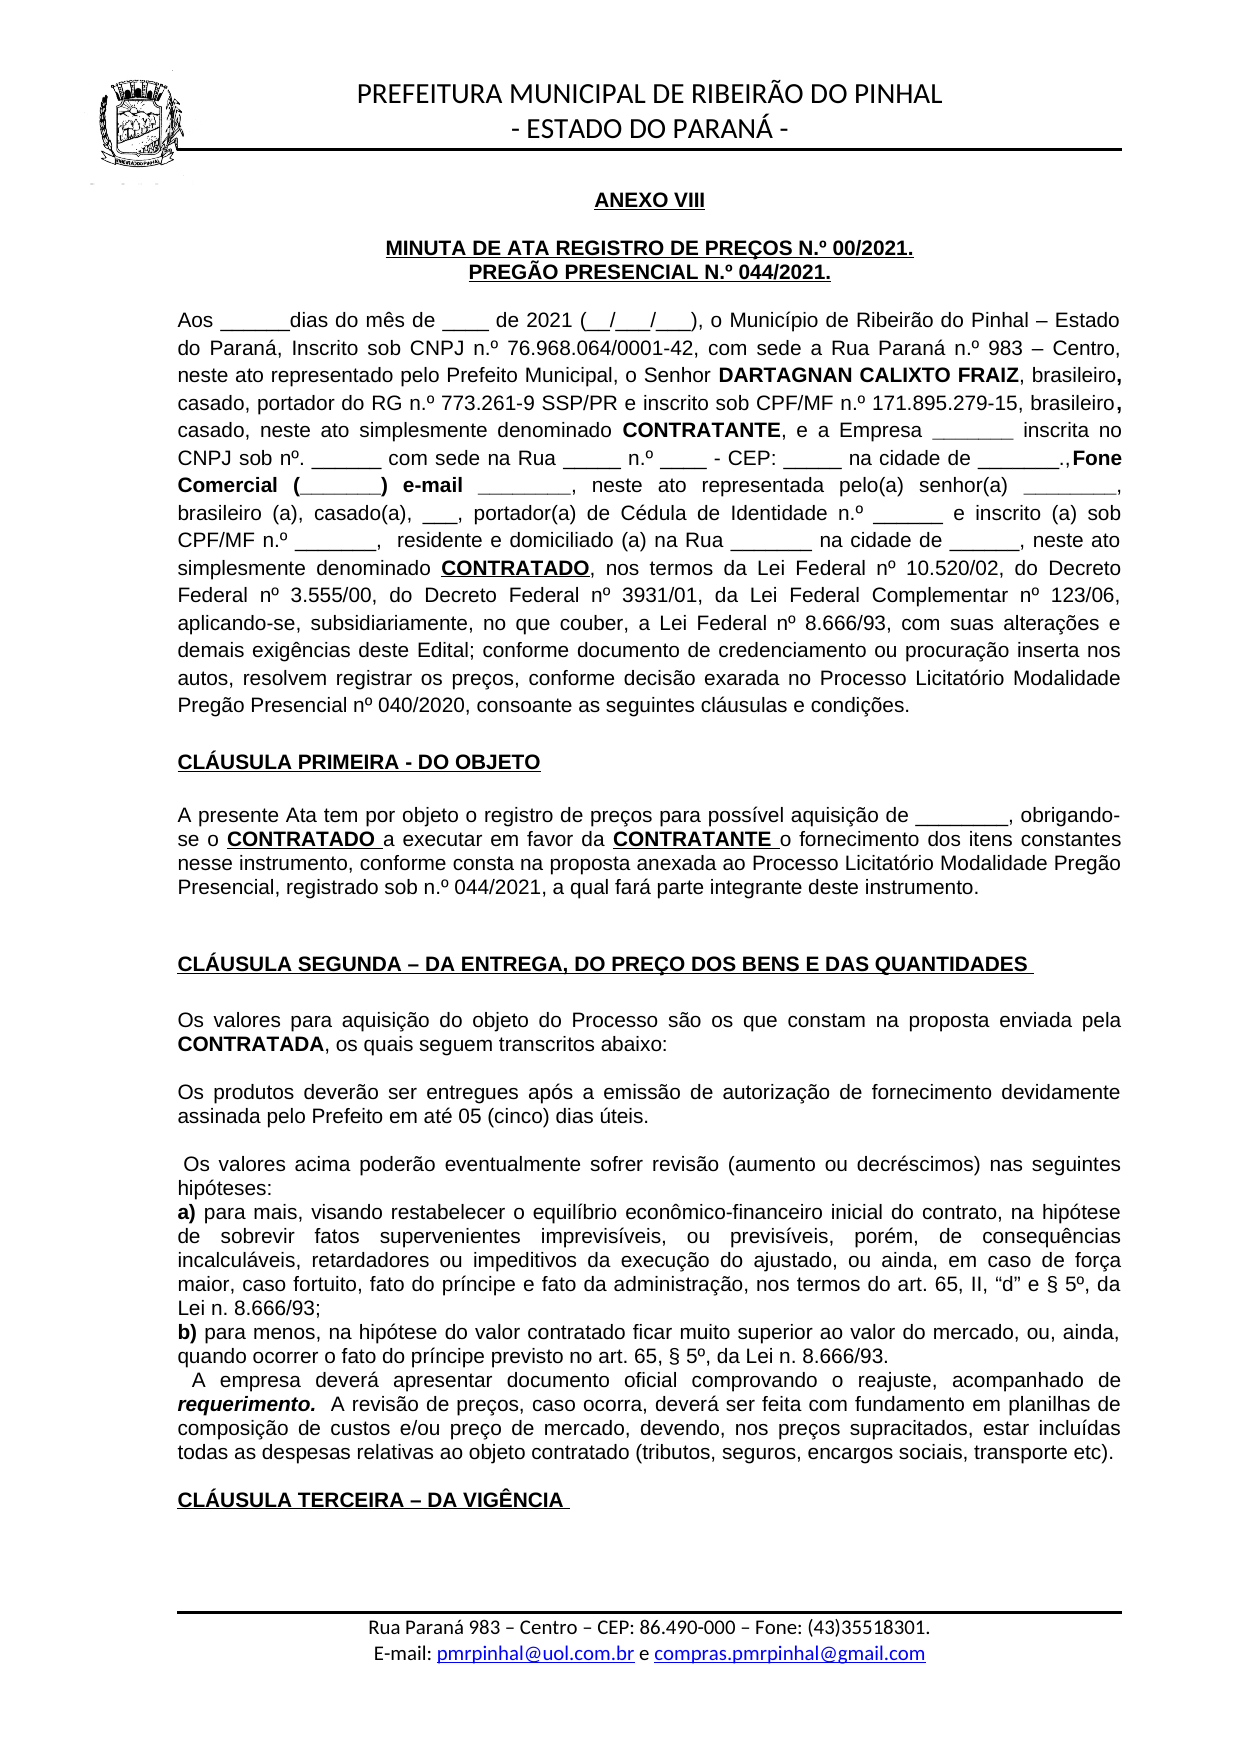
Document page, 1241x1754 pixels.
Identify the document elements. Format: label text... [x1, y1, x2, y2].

text CLÁUSULA PRIMEIRA - DO OBJETO [177, 749, 1122, 773]
text Os valores para aquisição do objeto do Processo são os que constam na proposta enviada pela CONTRATADA, os quais seguem transcritos abaixo: [177, 1008, 1122, 1056]
text Os produtos deverão ser entregues após a emissão de autorização de fornecimento devidamente assinada pelo Prefeito em até 05 (cinco) dias úteis. [177, 1080, 1122, 1128]
text A presente Ata tem por objeto o registro de preços para possível aquisição de ________, obrigando-se o CONTRATADO a executar em favor da CONTRATANTE o fornecimento dos itens constantes nesse instrumento, conforme consta na proposta anexada ao Processo Licitatório Modalidade Pregão Presencial, registrado sob n.º 044/2021, a qual fará parte integrante deste instrumento. [177, 803, 1122, 898]
picture [83, 65, 202, 185]
text CLÁUSULA SEGUNDA – DA ENTREGA, DO PREÇO DOS BENS E DAS QUANTIDADES [177, 952, 1122, 976]
text Os valores acima poderão eventualmente sofrer revisão (aumento ou decréscimos) nas seguintes hipóteses: [177, 1152, 1122, 1200]
title MINUTA DE ATA REGISTRO DE PREÇOS N.º 00/2021. [177, 236, 1122, 260]
title PREGÃO PRESENCIAL N.º 044/2021. [177, 260, 1122, 284]
text a) para mais, visando restabelecer o equilíbrio econômico-financeiro inicial do contrato, na hipótese de sobrevir fatos supervenientes imprevisíveis, ou previsíveis, porém, de consequências incalculáveis, retardadores ou impeditivos da execução do ajustado, ou ainda, em caso de força maior, caso fortuito, fato do príncipe e fato da administração, nos termos do art. 65, II, “d” e § 5º, da Lei n. 8.666/93; [177, 1200, 1122, 1320]
text ANEXO VIII [177, 171, 1122, 212]
text CLÁUSULA TERCEIRA – DA VIGÊNCIA [177, 1487, 1122, 1511]
text A empresa deverá apresentar documento oficial comprovando o reajuste, acompanhado de requerimento. A revisão de preços, caso ocorra, deverá ser feita com fundamento em planilhas de composição de custos e/ou preço de mercado, devendo, nos preços supracitados, estar incluídas todas as despesas relativas ao objeto contratado (tributos, seguros, encargos sociais, transporte etc). [177, 1368, 1122, 1463]
text Aos ______dias do mês de ____ de 2021 (__/___/___), o Município de Ribeirão do Pinhal – Estado do Paraná, Inscrito sob CNPJ n.º 76.968.064/0001-42, com sede a Rua Paraná n.º 983 – Centro, neste ato representado pelo Prefeito Municipal, o Senhor DARTAGNAN CALIXTO FRAIZ, brasileiro, casado, portador do RG n.º 773.261-9 SSP/PR e inscrito sob CPF/MF n.º 171.895.279-15, brasileiro, casado, neste ato simplesmente denominado CONTRATANTE, e a Empresa _______ inscrita no CNPJ sob nº. ______ com sede na Rua _____ n.º ____ - CEP: _____ na cidade de _______.,Fone Comercial (_______) e-mail ________, neste ato representada pelo(a) senhor(a) ________, brasileiro (a), casado(a), ___, portador(a) de Cédula de Identidade n.º ______ e inscrito (a) sob CPF/MF n.º _______, residente e domiciliado (a) na Rua _______ na cidade de ______, neste ato simplesmente denominado CONTRATADO, nos termos da Lei Federal nº 10.520/02, do Decreto Federal nº 3.555/00, do Decreto Federal nº 3931/01, da Lei Federal Complementar nº 123/06, aplicando-se, subsidiariamente, no que couber, a Lei Federal nº 8.666/93, com suas alterações e demais exigências deste Edital; conforme documento de credenciamento ou procuração inserta nos autos, resolvem registrar os preços, conforme decisão exarada no Processo Licitatório Modalidade Pregão Presencial nº 040/2020, consoante as seguintes cláusulas e condições. [177, 308, 1122, 717]
text b) para menos, na hipótese do valor contratado ficar muito superior ao valor do mercado, ou, ainda, quando ocorrer o fato do príncipe previsto no art. 65, § 5º, da Lei n. 8.666/93. [177, 1320, 1122, 1368]
